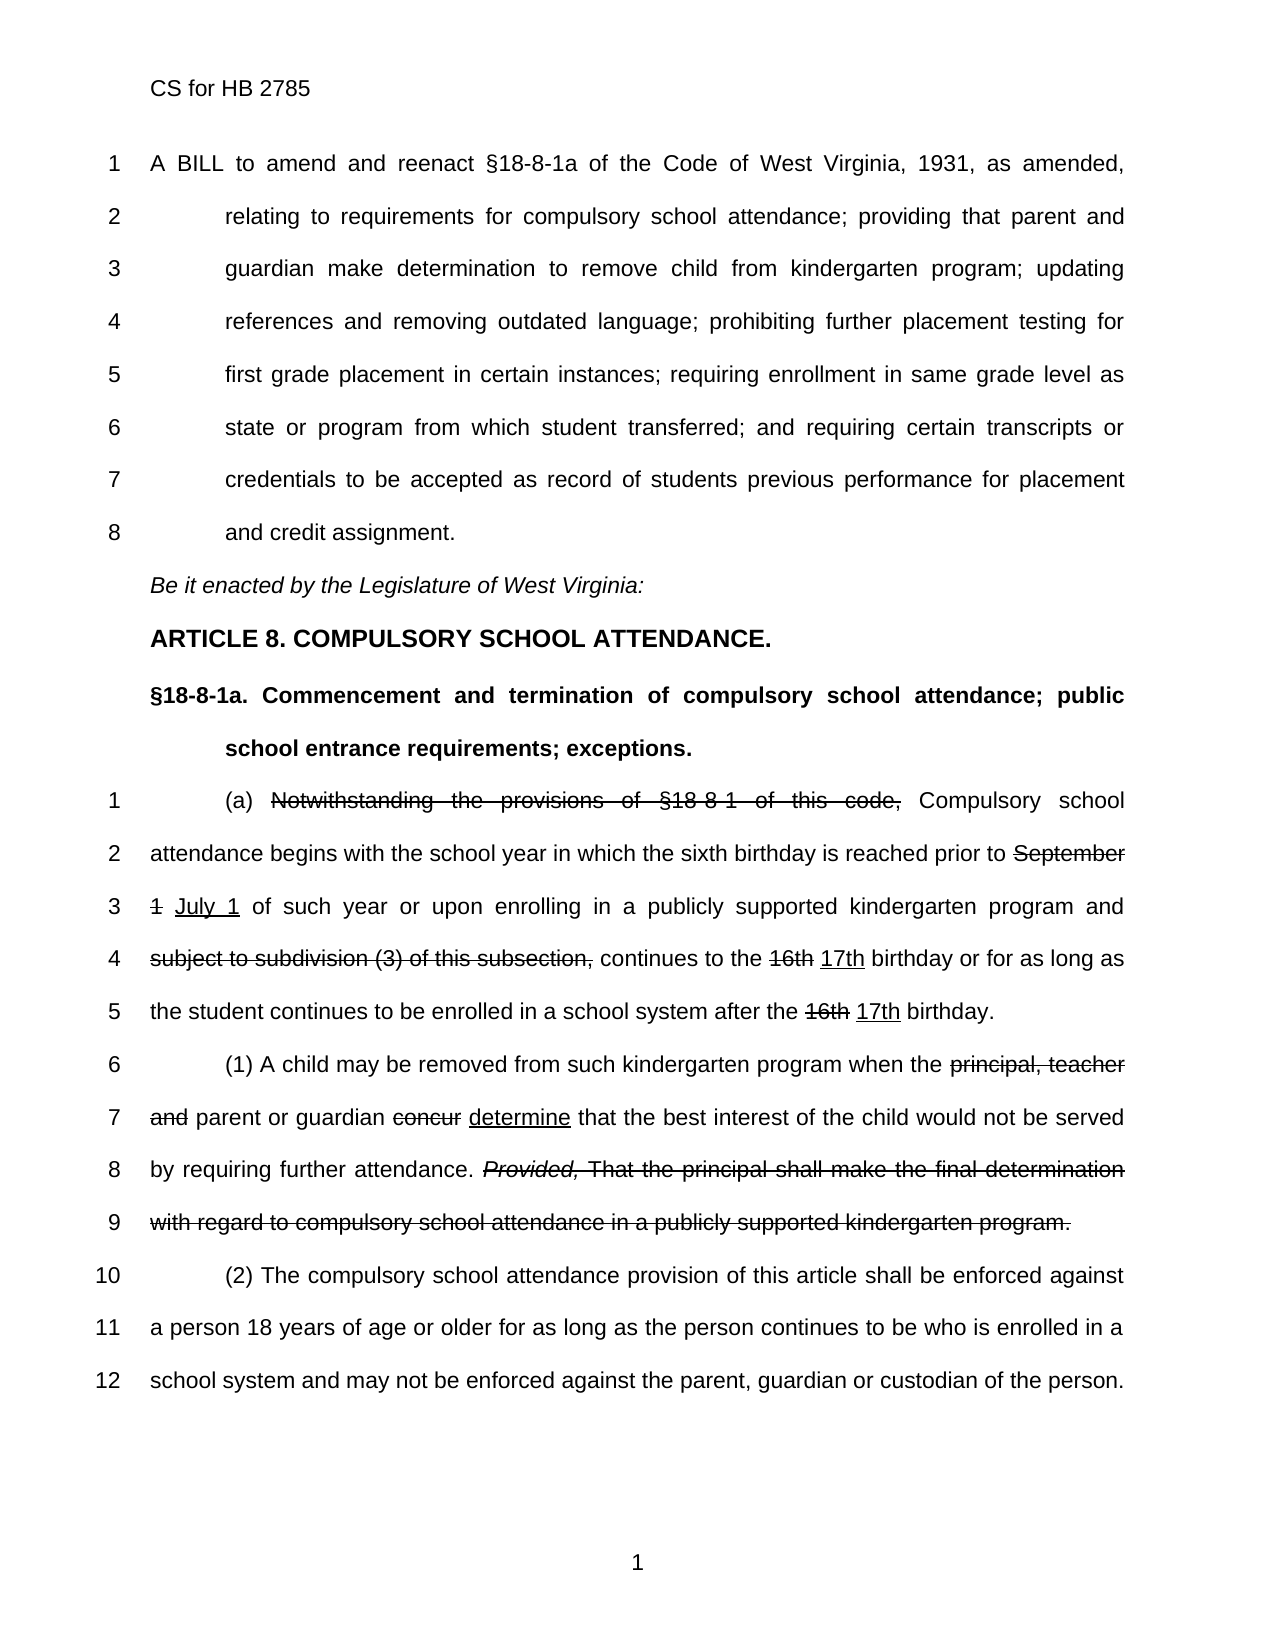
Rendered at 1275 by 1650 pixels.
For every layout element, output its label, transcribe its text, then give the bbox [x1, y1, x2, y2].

text (1) A child may be removed from such kindergarten program when the principal, teacher and parent or guardian concur determine that the best interest of the child would not be served by requiring further attendance. Provided, That the principal shall make the final determination with regard to compulsory school attendance in a publicly supported kindergarten program. [150, 1051, 1125, 1235]
title A BILL to amend and reenact §18-8-1a of the Code of West Virginia, 1931, as amended, relating to requirements for compulsory school attendance; providing that parent and guardian make determination to remove child from kindergarten program; updating references and removing outdated language; prohibiting further placement testing for first grade placement in certain instances; requiring enrollment in same grade level as state or program from which student transferred; and requiring certain transcripts or credentials to be accepted as record of students previous performance for placement and credit assignment. [150, 150, 1125, 545]
subtitle §18-8-1a. Commencement and termination of compulsory school attendance; public school entrance requirements; exceptions. [150, 682, 1125, 761]
subtitle ARTICLE 8. COMPULSORY SCHOOL ATTENDANCE. [150, 624, 1125, 653]
text Be it enacted by the Legislature of West Virginia: [150, 572, 1125, 598]
text (2) The compulsory school attendance provision of this article shall be enforced against a person 18 years of age or older for as long as the person continues to be who is enrolled in a school system and may not be enforced against the parent, guardian or custodian of the person. [150, 1262, 1125, 1393]
text (a) Notwithstanding the provisions of §18-8-1 of this code, Compulsory school attendance begins with the school year in which the sixth birthday is reached prior to September 1 July 1 of such year or upon enrolling in a publicly supported kindergarten program and subject to subdivision (3) of this subsection, continues to the 16th 17th birthday or for as long as the student continues to be enrolled in a school system after the 16th 17th birthday. [150, 787, 1125, 1024]
